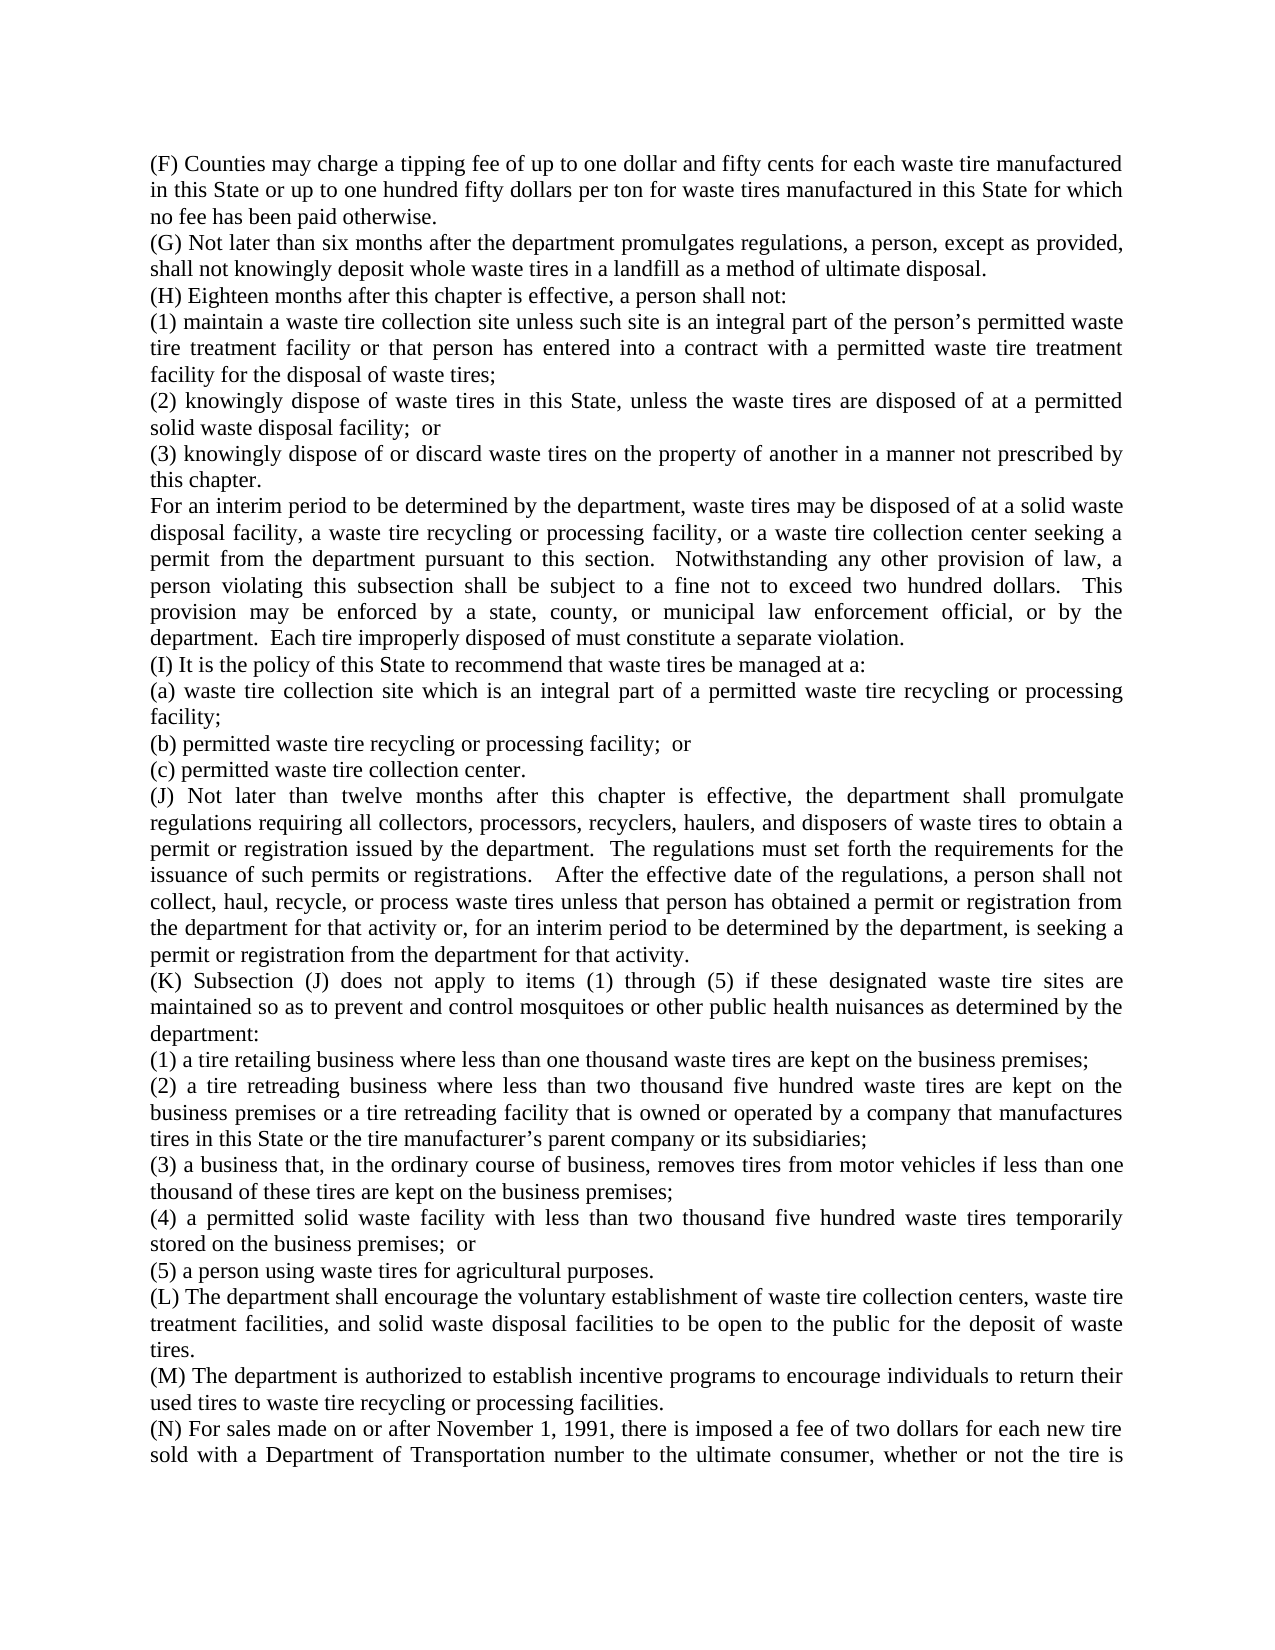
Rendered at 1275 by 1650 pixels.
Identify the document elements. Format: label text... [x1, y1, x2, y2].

text (H) Eighteen months after this chapter is effective, a person shall not: [150, 282, 1125, 308]
text (3) knowingly dispose of or discard waste tires on the property of another in a manner not prescribed by this chapter. [150, 440, 1125, 493]
text (c) permitted waste tire collection center. [150, 756, 1125, 782]
text (L) The department shall encourage the voluntary establishment of waste tire collection centers, waste tire treatment facilities, and solid waste disposal facilities to be open to the public for the deposit of waste tires. [150, 1283, 1125, 1362]
text (b) permitted waste tire recycling or processing facility; or [150, 730, 1125, 756]
text For an interim period to be determined by the department, waste tires may be disposed of at a solid waste disposal facility, a waste tire recycling or processing facility, or a waste tire collection center seeking a permit from the department pursuant to this section. Notwithstanding any other provision of law, a person violating this subsection shall be subject to a fine not to exceed two hundred dollars. This provision may be enforced by a state, county, or municipal law enforcement official, or by the department. Each tire improperly disposed of must constitute a separate violation. [150, 493, 1125, 651]
text (4) a permitted solid waste facility with less than two thousand five hundred waste tires temporarily stored on the business premises; or [150, 1204, 1125, 1257]
text (3) a business that, in the ordinary course of business, removes tires from motor vehicles if less than one thousand of these tires are kept on the business premises; [150, 1151, 1125, 1204]
text (1) maintain a waste tire collection site unless such site is an integral part of the person’s permitted waste tire treatment facility or that person has entered into a contract with a permitted waste tire treatment facility for the disposal of waste tires; [150, 308, 1125, 387]
text (2) knowingly dispose of waste tires in this State, unless the waste tires are disposed of at a permitted solid waste disposal facility; or [150, 387, 1125, 440]
text (F) Counties may charge a tipping fee of up to one dollar and fifty cents for each waste tire manufactured in this State or up to one hundred fifty dollars per ton for waste tires manufactured in this State for which no fee has been paid otherwise. [150, 150, 1125, 229]
text (5) a person using waste tires for agricultural purposes. [150, 1257, 1125, 1283]
text (a) waste tire collection site which is an integral part of a permitted waste tire recycling or processing facility; [150, 677, 1125, 730]
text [150, 1415, 1125, 1468]
text (K) Subsection (J) does not apply to items (1) through (5) if these designated waste tire sites are maintained so as to prevent and control mosquitoes or other public health nuisances as determined by the department: [150, 967, 1125, 1046]
text (G) Not later than six months after the department promulgates regulations, a person, except as provided, shall not knowingly deposit whole waste tires in a landfill as a method of ultimate disposal. [150, 229, 1125, 282]
text (I) It is the policy of this State to recommend that waste tires be managed at a: [150, 651, 1125, 677]
text (2) a tire retreading business where less than two thousand five hundred waste tires are kept on the business premises or a tire retreading facility that is owned or operated by a company that manufactures tires in this State or the tire manufacturer’s parent company or its subsidiaries; [150, 1072, 1125, 1151]
text (1) a tire retailing business where less than one thousand waste tires are kept on the business premises; [150, 1046, 1125, 1072]
text (M) The department is authorized to establish incentive programs to encourage individuals to return their used tires to waste tire recycling or processing facilities. [150, 1362, 1125, 1415]
text (J) Not later than twelve months after this chapter is effective, the department shall promulgate regulations requiring all collectors, processors, recyclers, haulers, and disposers of waste tires to obtain a permit or registration issued by the department. The regulations must set forth the requirements for the issuance of such permits or registrations. After the effective date of the regulations, a person shall not collect, haul, recycle, or process waste tires unless that person has obtained a permit or registration from the department for that activity or, for an interim period to be determined by the department, is seeking a permit or registration from the department for that activity. [150, 782, 1125, 967]
